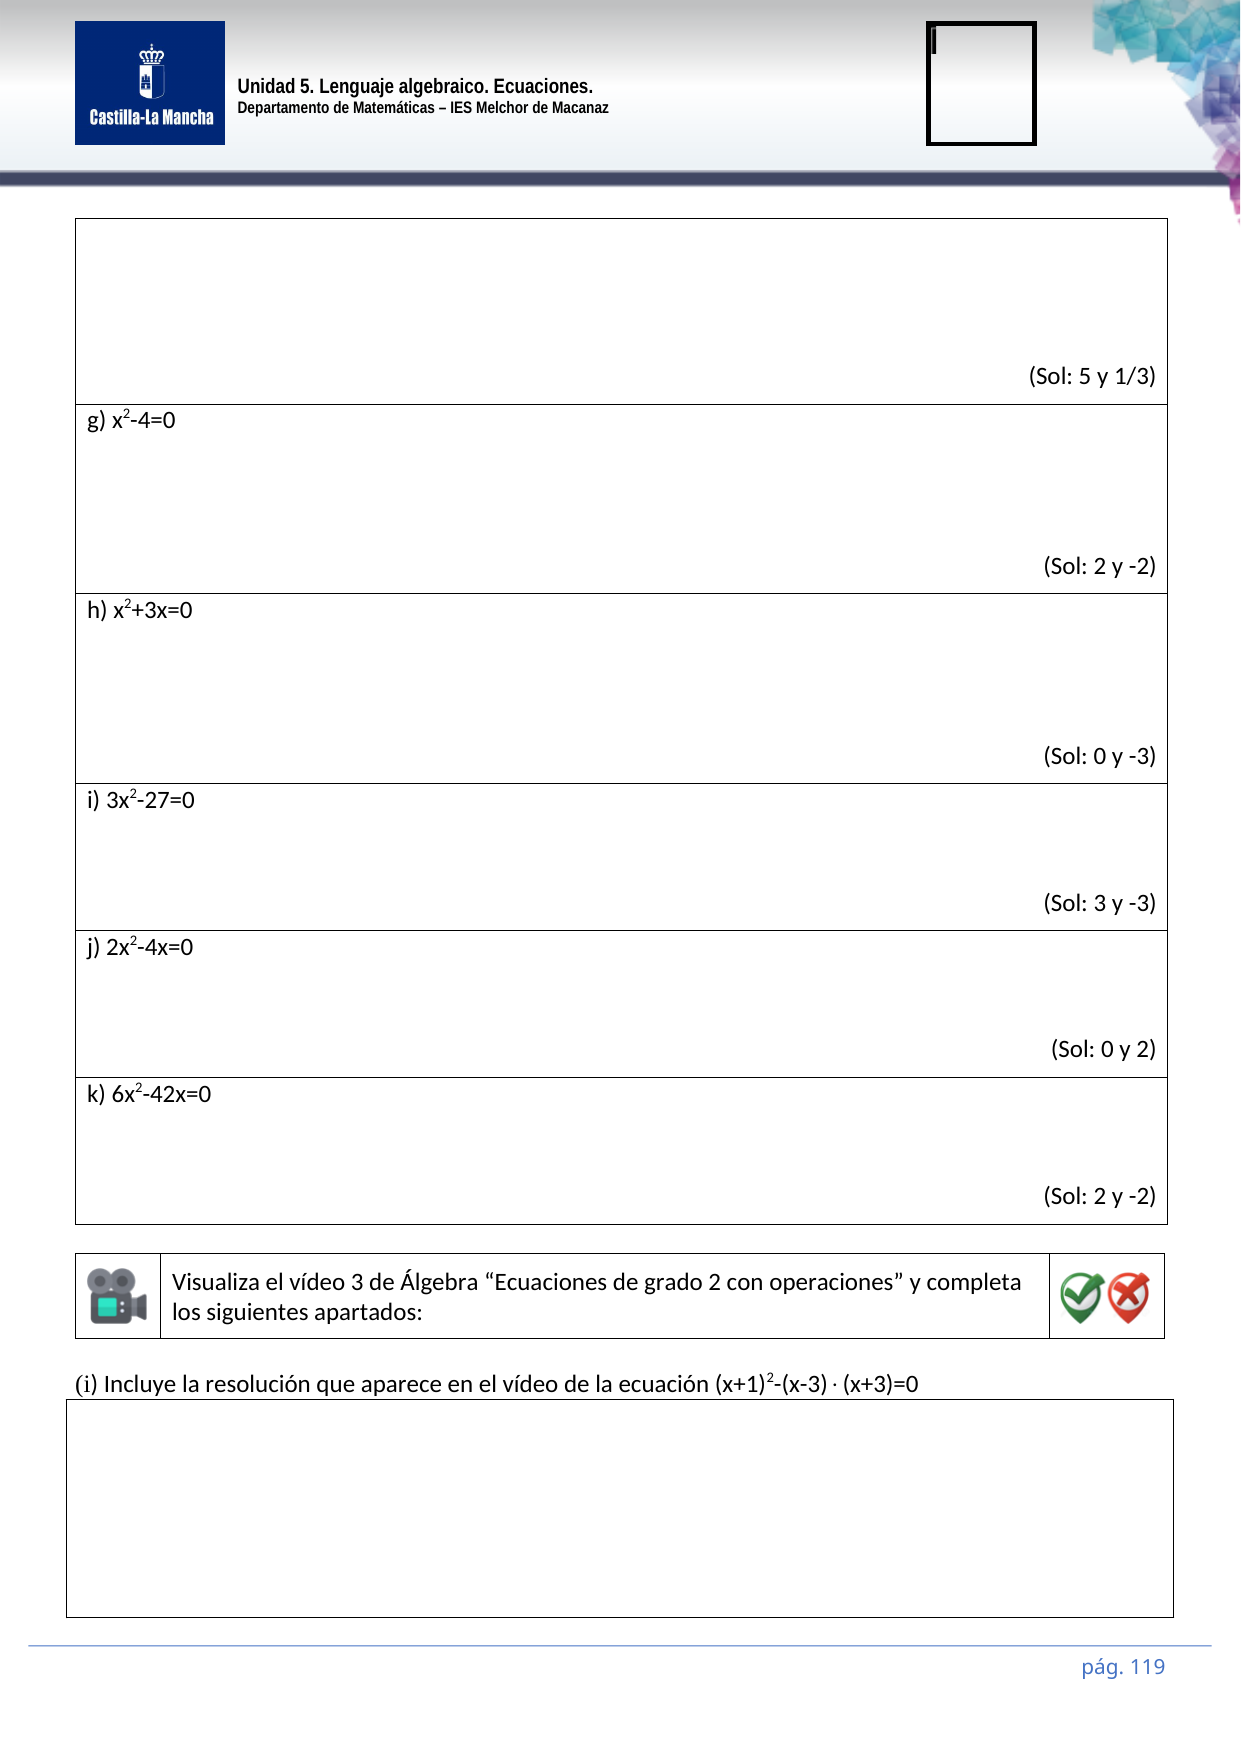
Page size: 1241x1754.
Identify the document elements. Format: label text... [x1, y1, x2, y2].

picture [86, 1266, 149, 1326]
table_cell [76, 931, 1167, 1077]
picture [0, 0, 1241, 269]
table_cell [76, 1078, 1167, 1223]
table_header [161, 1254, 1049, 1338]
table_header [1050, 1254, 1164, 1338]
picture [1060, 1269, 1152, 1326]
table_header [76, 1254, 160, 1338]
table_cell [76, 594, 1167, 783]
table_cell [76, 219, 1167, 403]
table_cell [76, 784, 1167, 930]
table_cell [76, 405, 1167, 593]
text (i) Incluye la resolución que aparece en el vídeo de la ecuación (x+1)2-(x-3)(x+3)=0 [75, 1368, 1165, 1399]
